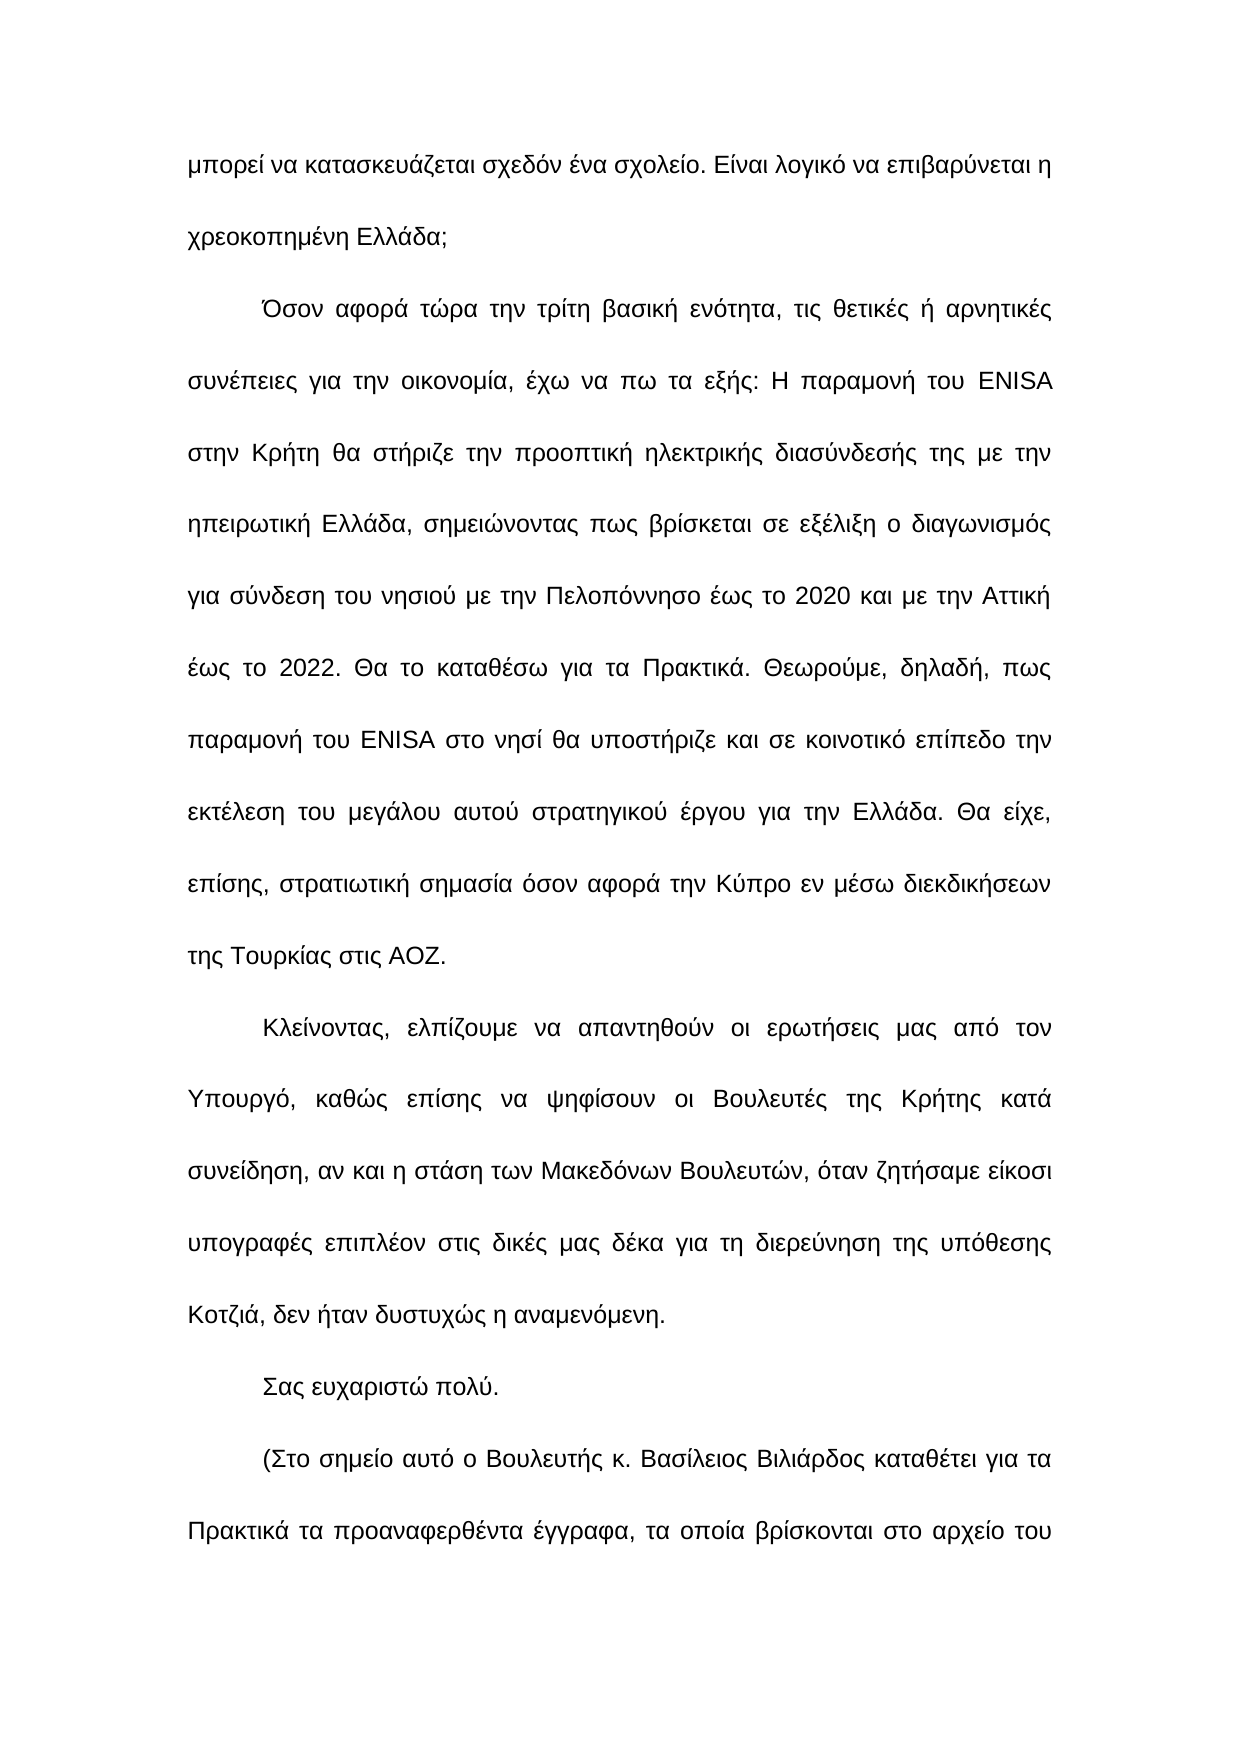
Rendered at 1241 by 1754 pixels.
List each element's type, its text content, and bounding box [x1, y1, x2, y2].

text Σας ευχαριστώ πολύ. [187, 1372, 1053, 1401]
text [187, 1444, 1053, 1544]
text Κλείνοντας, ελπίζουμε να απαντηθούν οι ερωτήσεις μας από τον Υπουργό, καθώς επίσης να ψηφίσουν οι Βουλευτές της Κρήτης κατά συνείδηση, αν και η στάση των Μακεδόνων Βουλευτών, όταν ζητήσαμε είκοσι υπογραφές επιπλέον στις δικές μας δέκα για τη διερεύνηση της υπόθεσης Κοτζιά, δεν ήταν δυστυχώς η αναμενόμενη. [187, 1012, 1053, 1329]
text Όσον αφορά τώρα την τρίτη βασική ενότητα, τις θετικές ή αρνητικές συνέπειες για την οικονομία, έχω να πω τα εξής: Η παραμονή του ENISA στην Κρήτη θα στήριζε την προοπτική ηλεκτρικής διασύνδεσής της με την ηπειρωτική Ελλάδα, σημειώνοντας πως βρίσκεται σε εξέλιξη ο διαγωνισμός για σύνδεση του νησιού με την Πελοπόννησο έως το 2020 και με την Αττική έως το 2022. Θα το καταθέσω για τα Πρακτικά. Θεωρούμε, δηλαδή, πως παραμονή του ENISA στο νησί θα υποστήριζε και σε κοινοτικό επίπεδο την εκτέλεση του μεγάλου αυτού στρατηγικού έργου για την Ελλάδα. Θα είχε, επίσης, στρατιωτική σημασία όσον αφορά την Κύπρο εν μέσω διεκδικήσεων της Τουρκίας στις ΑΟΖ. [187, 294, 1053, 969]
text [187, 150, 1053, 251]
